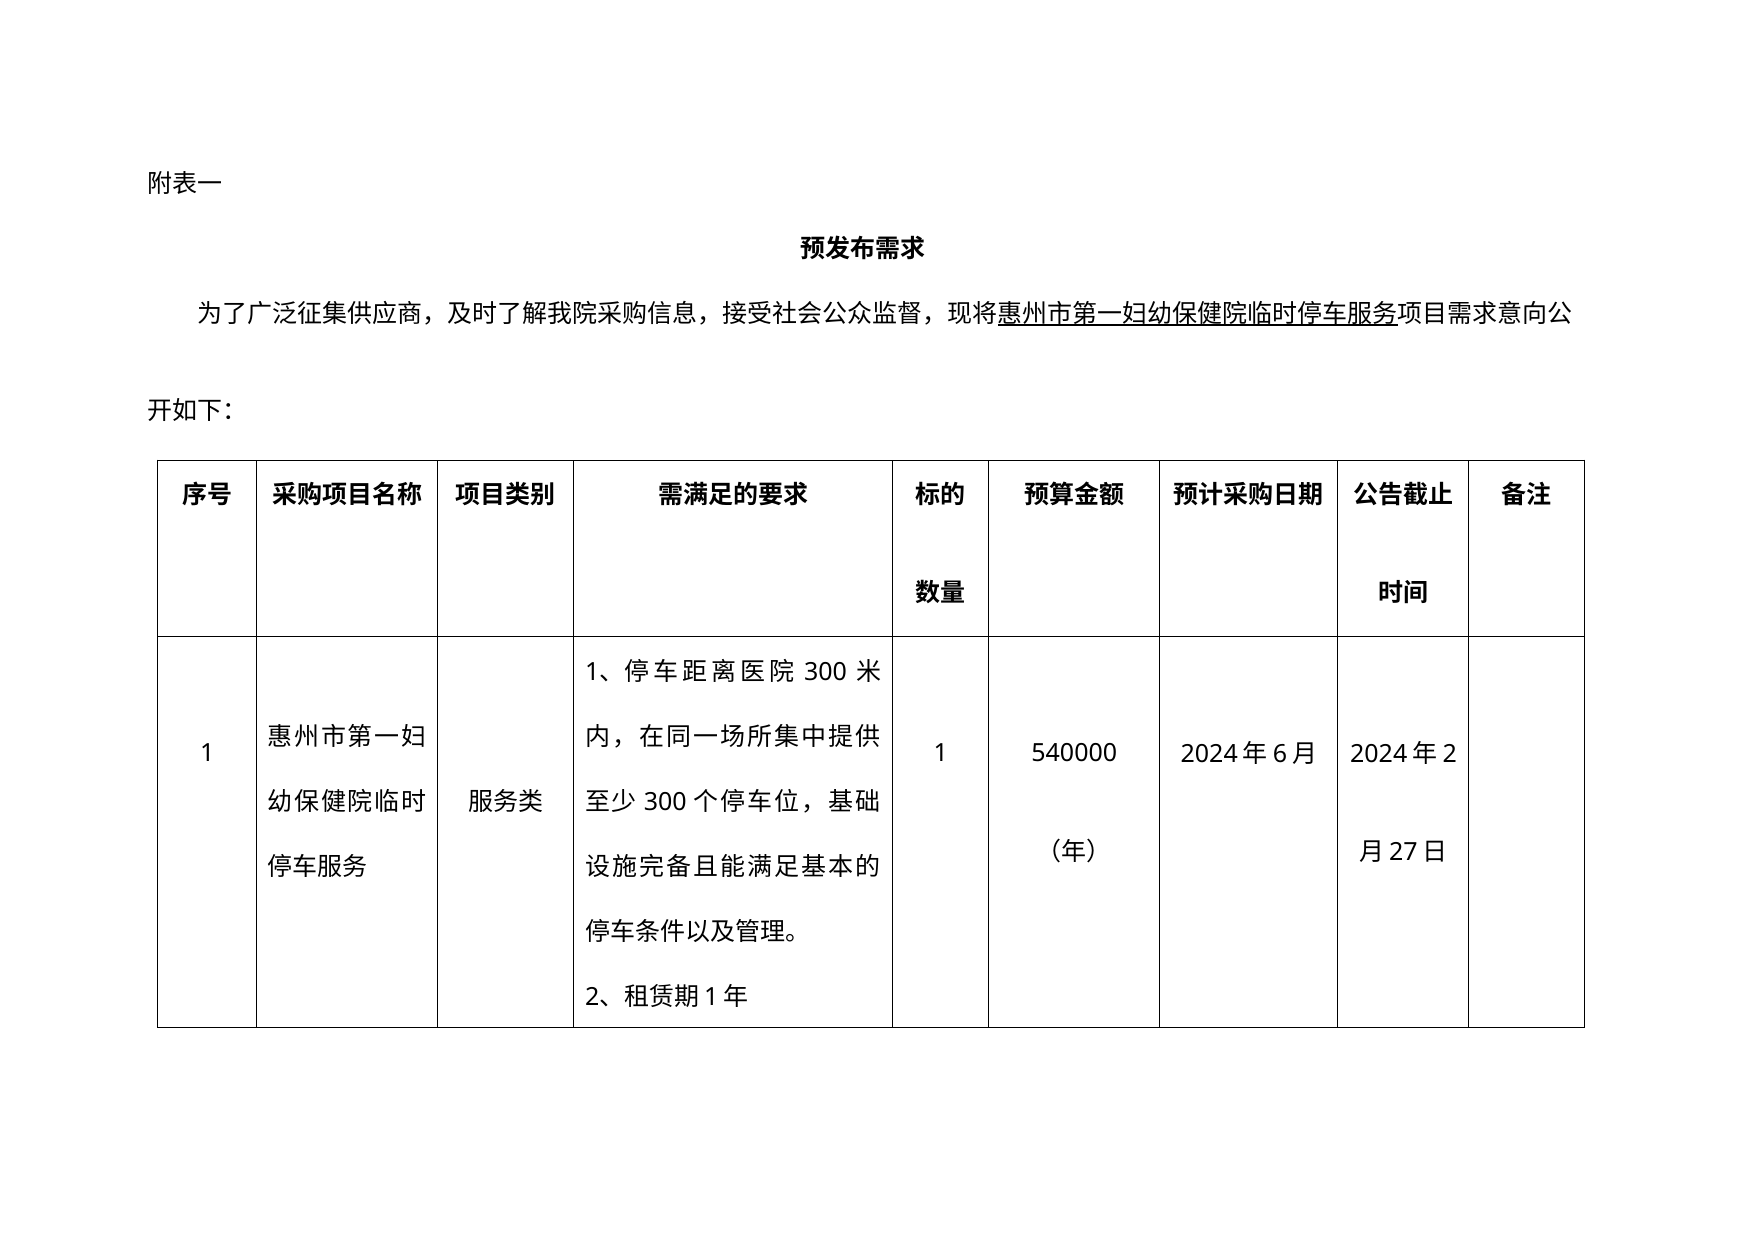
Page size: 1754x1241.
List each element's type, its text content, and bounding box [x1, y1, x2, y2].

table_header 序号 [158, 461, 256, 636]
table_cell 1 [158, 637, 256, 1027]
table_cell 服务类 [438, 637, 573, 1027]
table_header 需满足的要求 [574, 461, 892, 636]
text 为了广泛征集供应商，及时了解我院采购信息，接受社会公众监督，现将惠州市第一妇幼保健院临时停车服务项目需求意向公开如下： [148, 279, 1577, 441]
table_cell 惠州市第一妇幼保健院临时停车服务 [257, 637, 437, 1027]
table_cell 2024年6月 [1160, 637, 1337, 1027]
table_header 公告截止时间 [1338, 461, 1468, 636]
table_cell 540000（年） [989, 637, 1159, 1027]
table_cell 2024年2月27日 [1338, 637, 1468, 1027]
table_cell 1 [893, 637, 988, 1027]
text 预发布需求 [148, 214, 1577, 279]
table_header 标的数量 [893, 461, 988, 636]
text 附表一 [148, 149, 1577, 214]
table_header 预计采购日期 [1160, 461, 1337, 636]
table_cell [1469, 637, 1584, 1027]
table_header 备注 [1469, 461, 1584, 636]
table_header 预算金额 [989, 461, 1159, 636]
table_header 项目类别 [438, 461, 573, 636]
table_header 采购项目名称 [257, 461, 437, 636]
table_cell 停车距离医院300米内，在同一场所集中提供至少300个停车位，基础设施完备且能满足基本的停车条件以及管理。 租赁期1年 [574, 637, 892, 1027]
